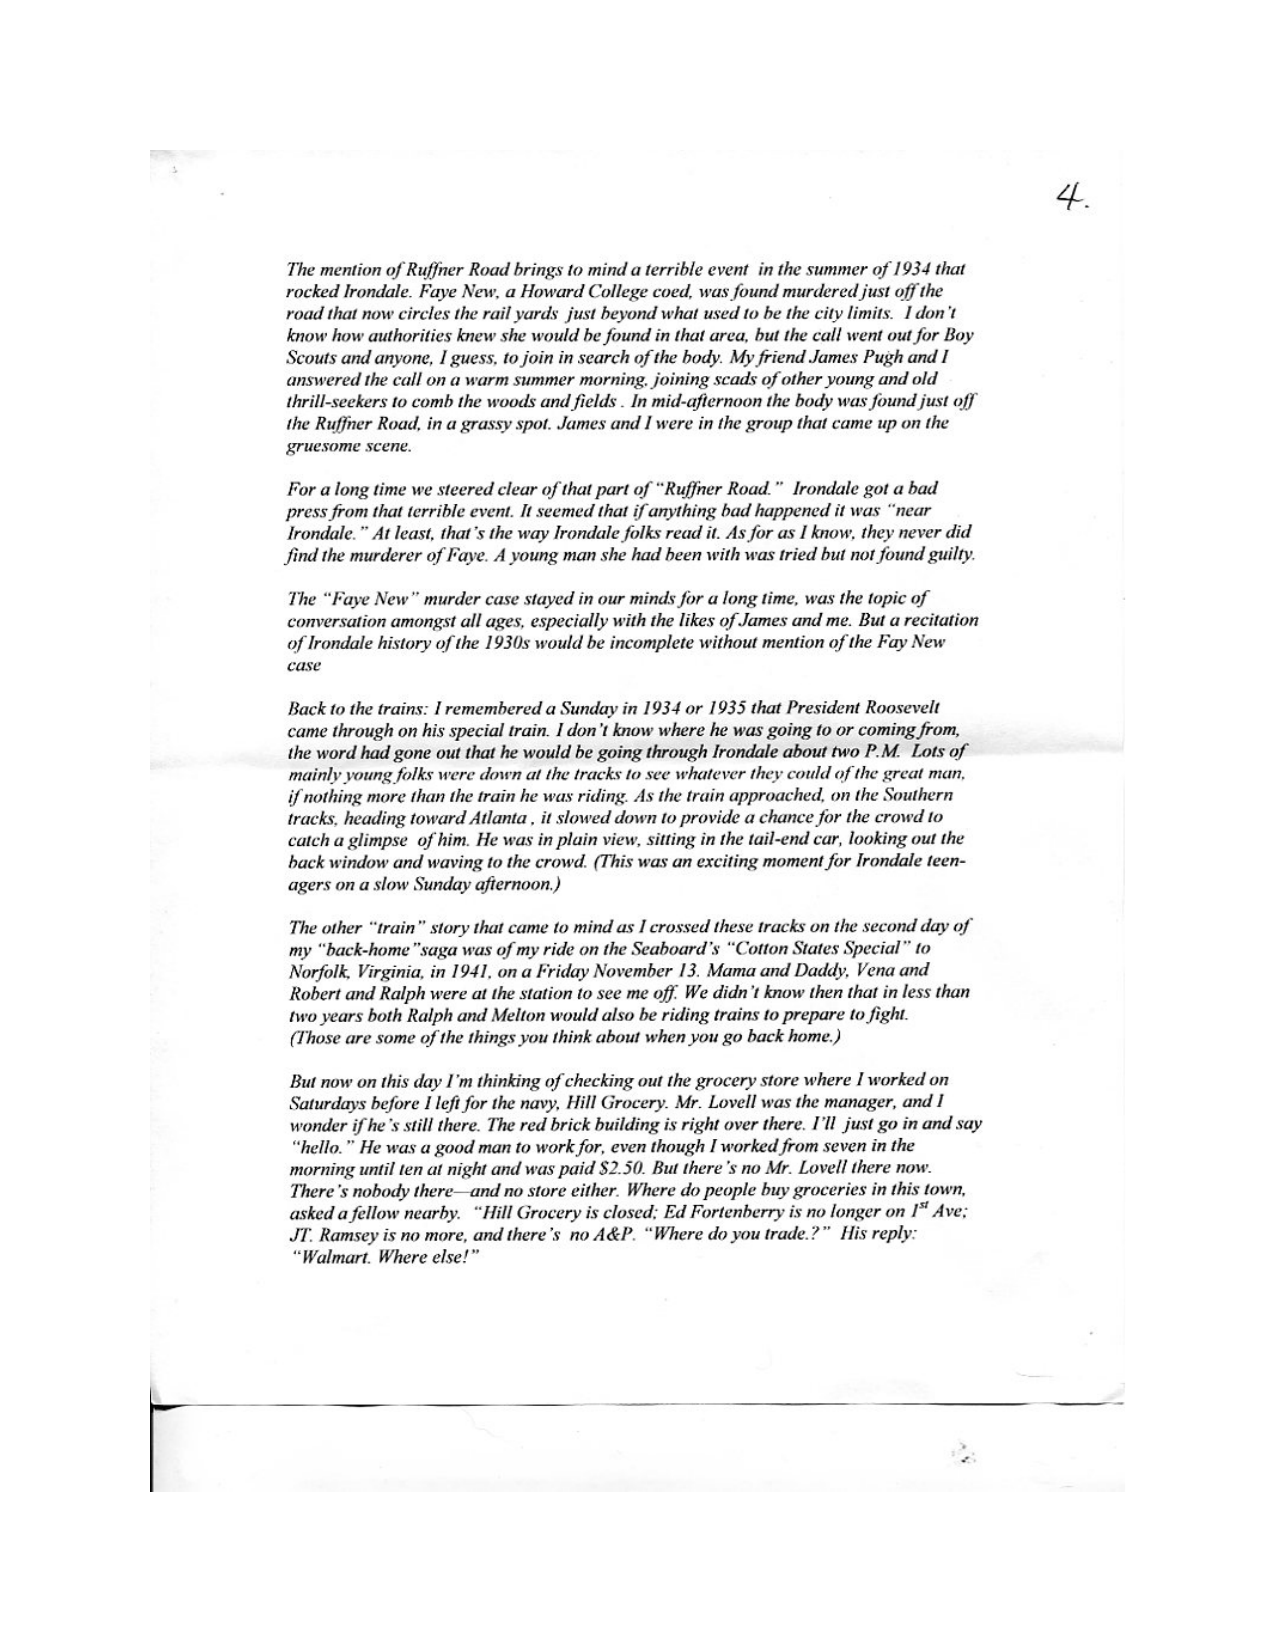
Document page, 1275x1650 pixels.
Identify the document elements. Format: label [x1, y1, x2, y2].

picture [150, 150, 1125, 1492]
